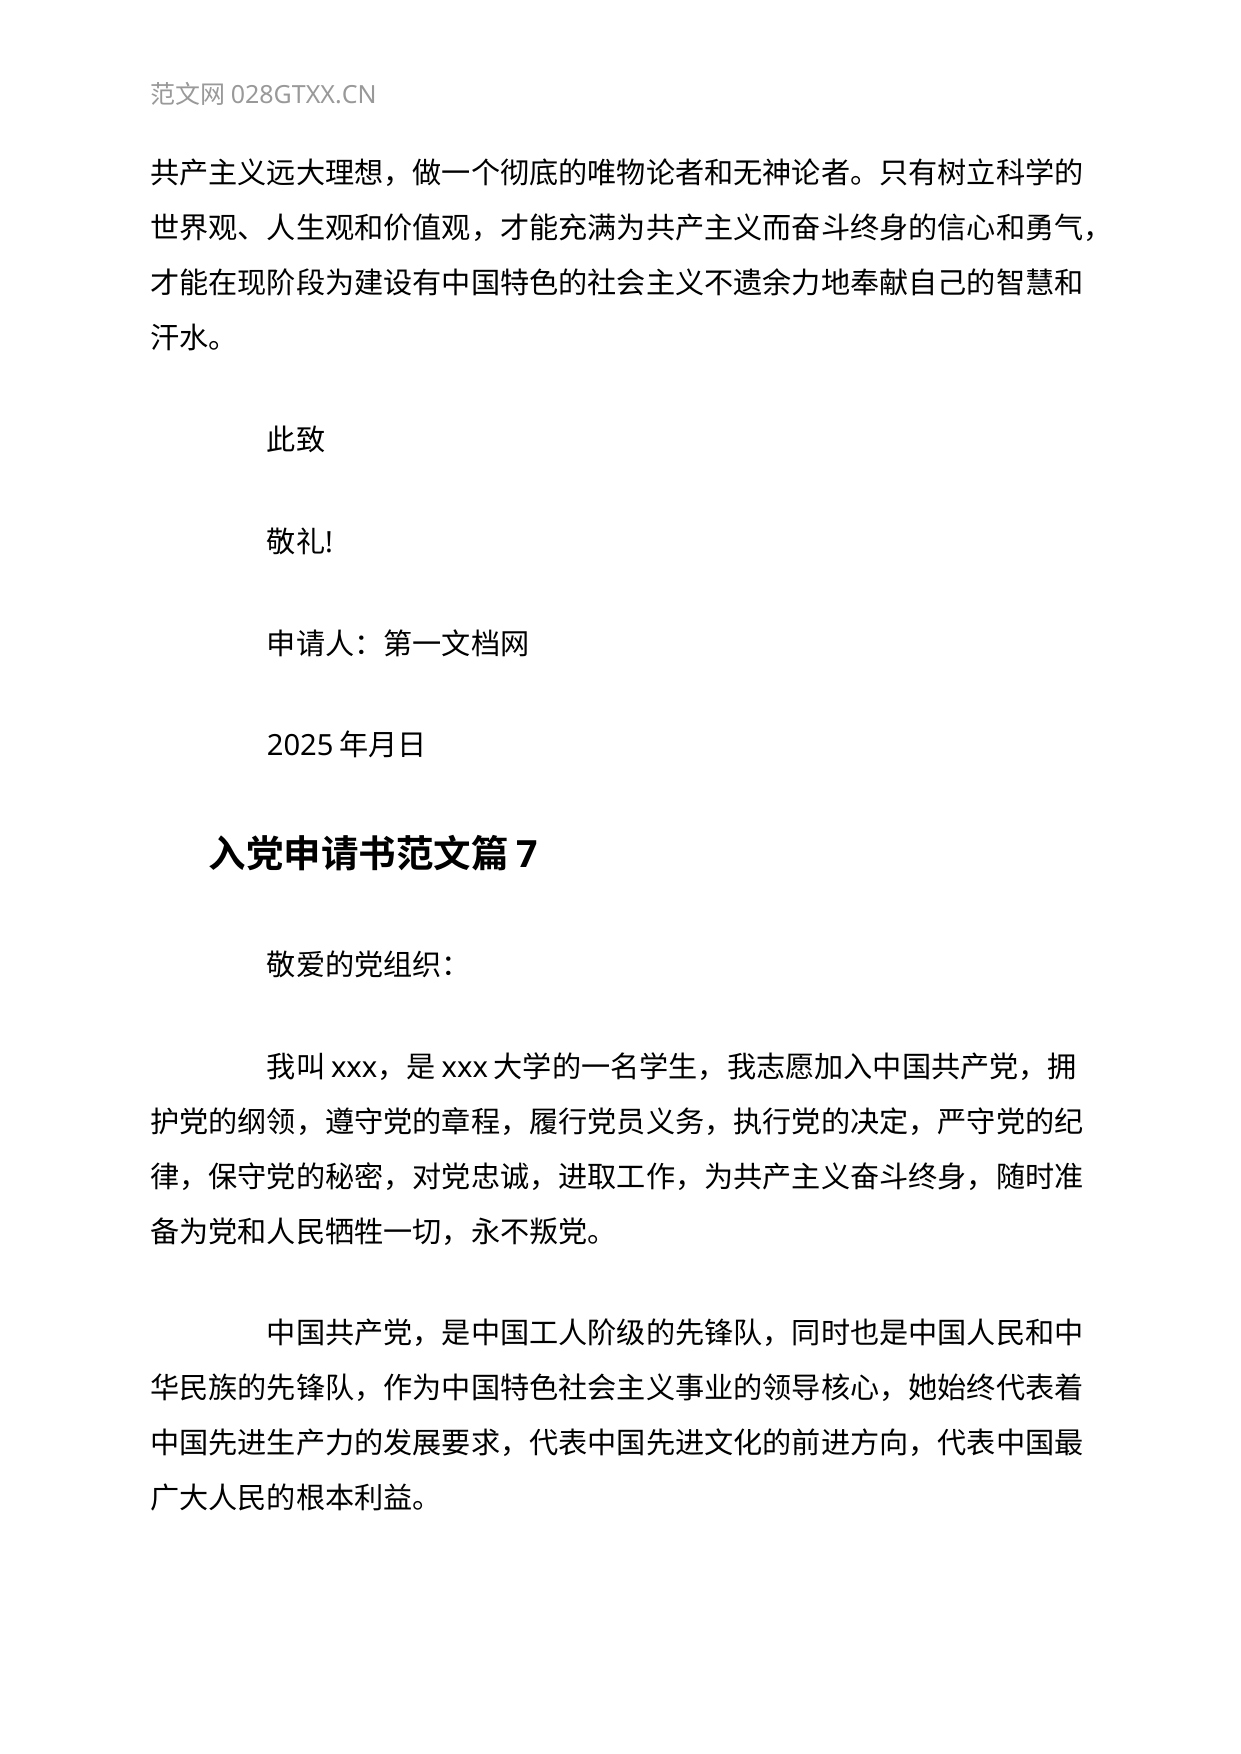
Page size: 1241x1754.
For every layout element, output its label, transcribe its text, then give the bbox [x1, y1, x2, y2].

text 中国共产党，是中国工人阶级的先锋队，同时也是中国人民和中华民族的先锋队，作为中国特色社会主义事业的领导核心，她始终代表着中国先进生产力的发展要求，代表中国先进文化的前进方向，代表中国最广大人民的根本利益。 [150, 1310, 1090, 1517]
text 敬爱的党组织： [150, 942, 1090, 984]
text 入党申请书范文篇7 [150, 824, 1090, 878]
text 2025年月日 [150, 722, 1090, 764]
text 敬礼! [150, 518, 1090, 561]
text 此致 [150, 416, 1090, 459]
text 申请人：第一文档网 [150, 620, 1090, 662]
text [150, 150, 1090, 357]
text 我叫xxx，是xxx大学的一名学生，我志愿加入中国共产党，拥护党的纲领，遵守党的章程，履行党员义务，执行党的决定，严守党的纪律，保守党的秘密，对党忠诚，进取工作，为共产主义奋斗终身，随时准备为党和人民牺牲一切，永不叛党。 [150, 1043, 1090, 1250]
